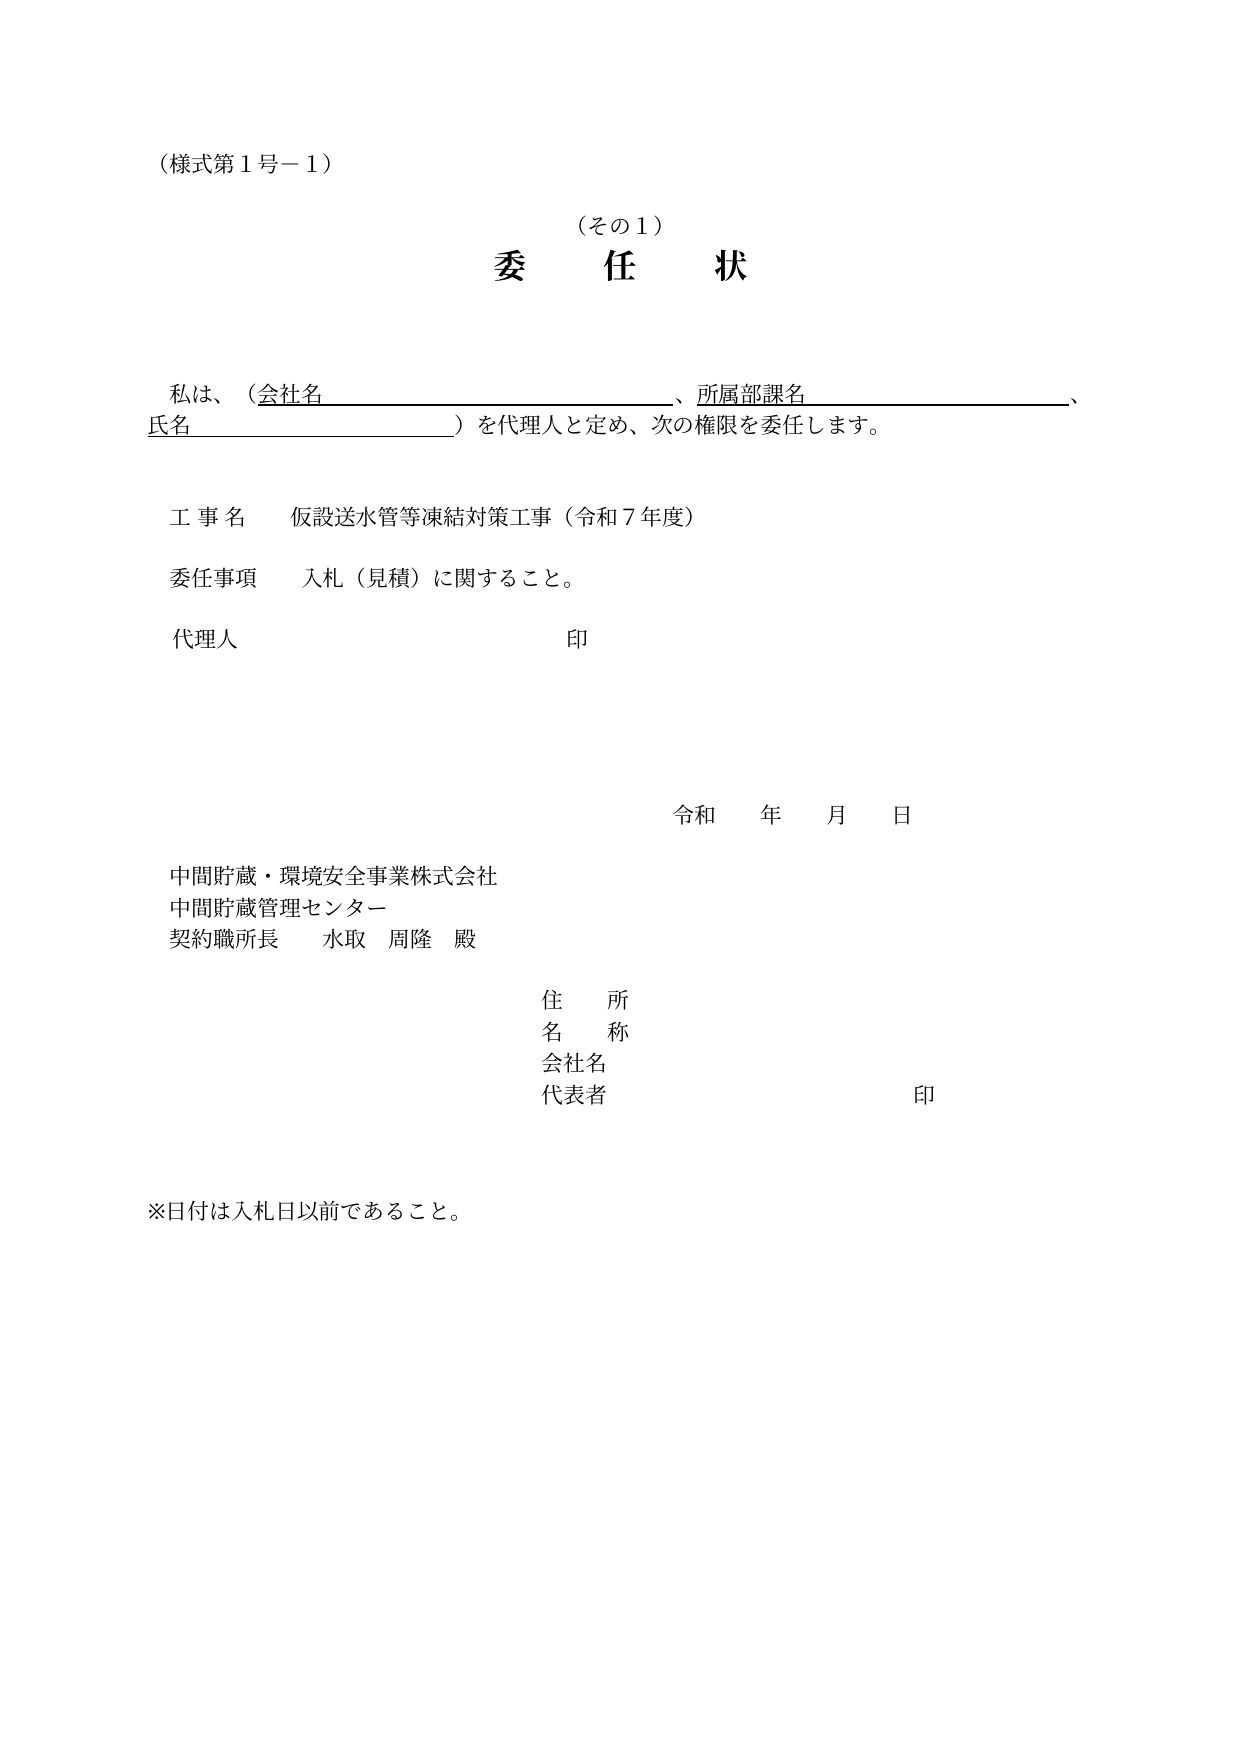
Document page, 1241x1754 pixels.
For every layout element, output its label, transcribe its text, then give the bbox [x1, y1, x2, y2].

text 代理人 印 [148, 622, 1092, 654]
text 会社名 [148, 1046, 1092, 1078]
text （その１） [148, 209, 1092, 240]
text 中間貯蔵管理センター [148, 891, 1092, 922]
text ※日付は入札日以前であること。 [148, 1194, 1092, 1226]
text 委 任 状 [148, 240, 1092, 288]
text 工 事 名 仮設送水管等凍結対策工事（令和７年度） [148, 500, 1092, 531]
text （様式第１号－１） [148, 148, 1092, 179]
text 私は、（会社名 、所属部課名 、氏名 ）を代理人と定め、次の権限を委任します。 [148, 377, 1092, 440]
text 名 称 [148, 1015, 1092, 1046]
text 委任事項 入札（見積）に関すること。 [148, 561, 1092, 592]
text 中間貯蔵・環境安全事業株式会社 [148, 859, 1092, 891]
text 令和 年 月 日 [148, 798, 1092, 829]
text 契約職所長 水取 周隆 殿 [148, 922, 1092, 954]
text 代表者 印 [148, 1078, 1092, 1109]
text 住 所 [148, 983, 1092, 1015]
